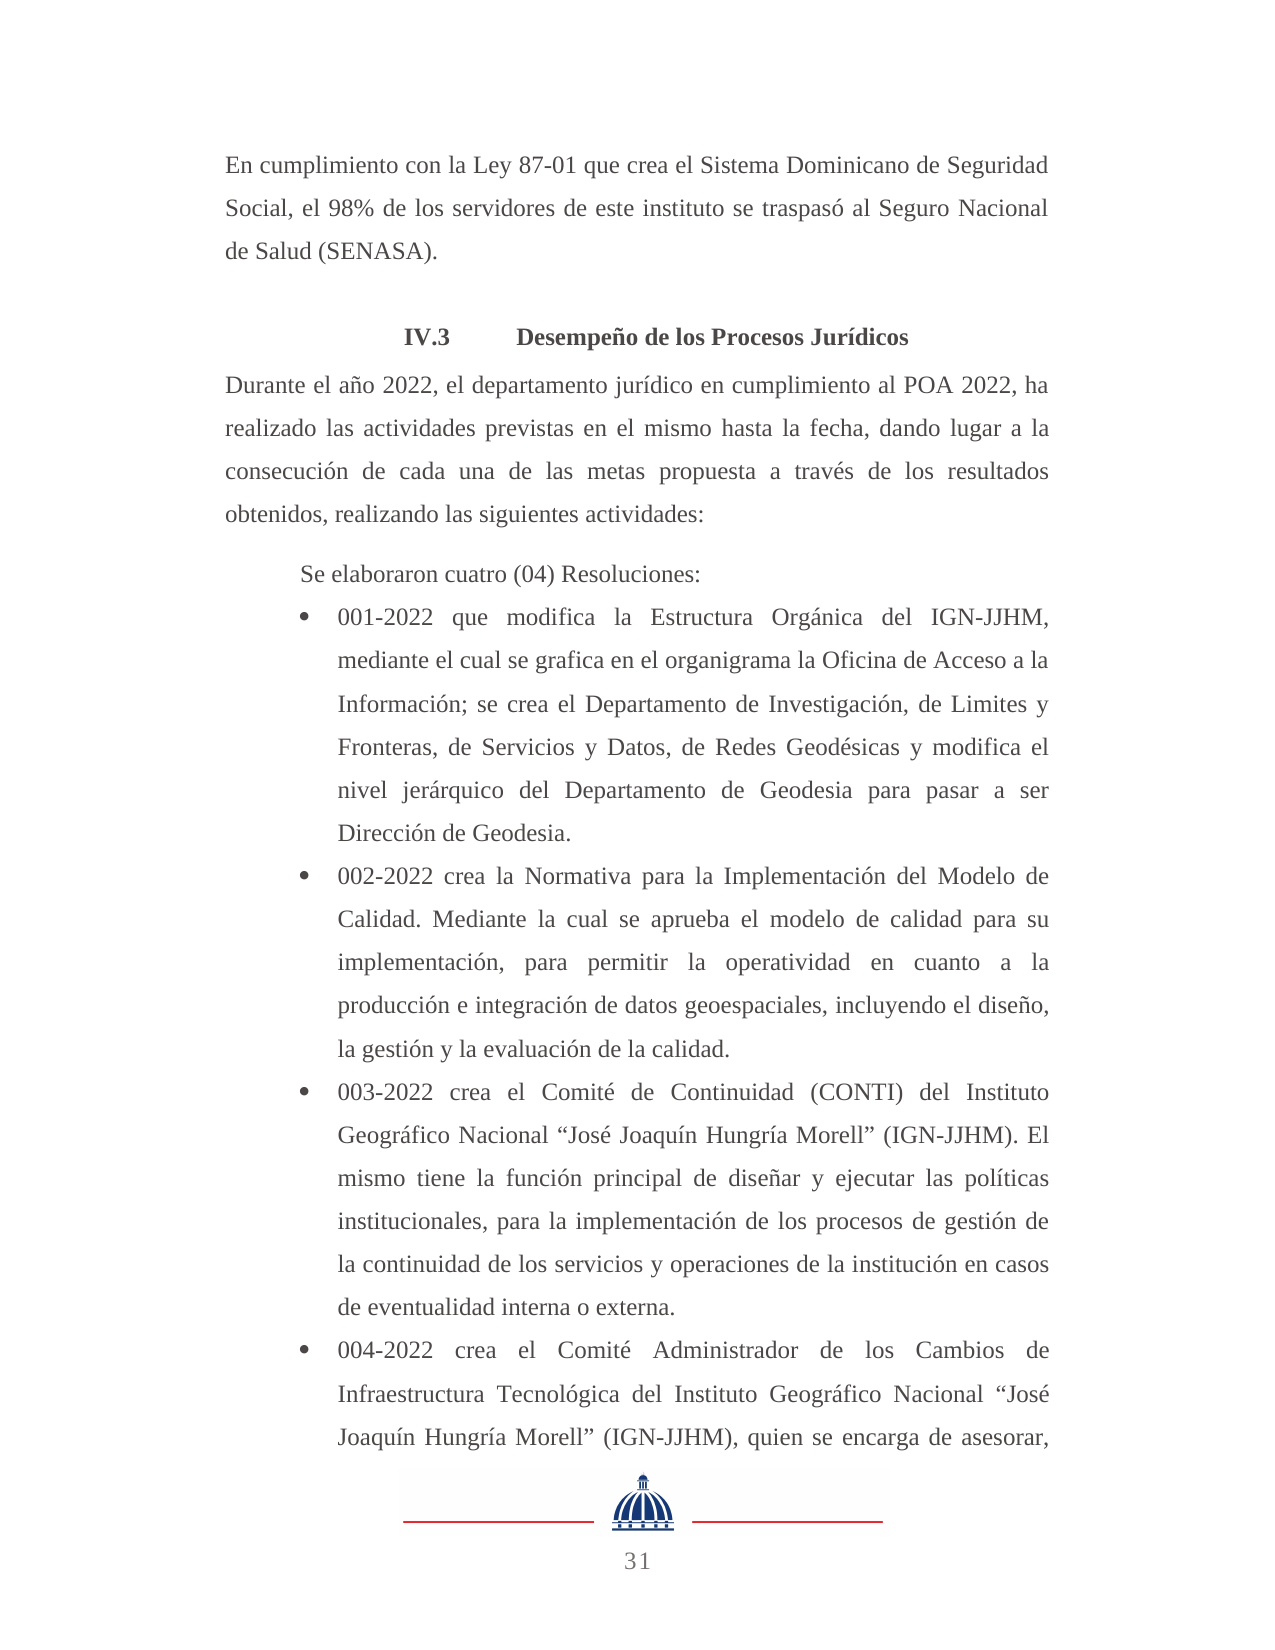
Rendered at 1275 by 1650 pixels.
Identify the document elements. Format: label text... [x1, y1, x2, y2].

text Durante el año 2022, el departamento jurídico en cumplimiento al POA 2022, ha realizado las actividades previstas en el mismo hasta la fecha, dando lugar a la consecución de cada una de las metas propuesta a través de los resultados obtenidos, realizando las siguientes actividades: [225, 370, 1050, 528]
list 001-2022 que modifica la Estructura Orgánica del IGN-JJHM, mediante el cual se grafica en el organigrama la Oficina de Acceso a la Información; se crea el Departamento de Investigación, de Limites y Fronteras, de Servicios y Datos, de Redes Geodésicas y modifica el nivel jerárquico del Departamento de Geodesia para pasar a ser Dirección de Geodesia. [300, 602, 1050, 847]
list 003-2022 crea el Comité de Continuidad (CONTI) del Instituto Geográfico Nacional “José Joaquín Hungría Morell” (IGN-JJHM). El mismo tiene la función principal de diseñar y ejecutar las políticas institucionales, para la implementación de los procesos de gestión de la continuidad de los servicios y operaciones de la institución en casos de eventualidad interna o externa. [300, 1077, 1050, 1321]
list Desempeño de los Procesos Jurídicos [262, 322, 1050, 351]
text En cumplimiento con la Ley 87-01 que crea el Sistema Dominicano de Seguridad Social, el 98% de los servidores de este instituto se traspasó al Seguro Nacional de Salud (SENASA). [225, 150, 1050, 265]
picture [399, 1468, 891, 1536]
list Se elaboraron cuatro (04) Resoluciones: [300, 559, 1050, 588]
list 002-2022 crea la Normativa para la Implementación del Modelo de Calidad. Mediante la cual se aprueba el modelo de calidad para su implementación, para permitir la operatividad en cuanto a la producción e integración de datos geoespaciales, incluyendo el diseño, la gestión y la evaluación de la calidad. [300, 861, 1050, 1062]
